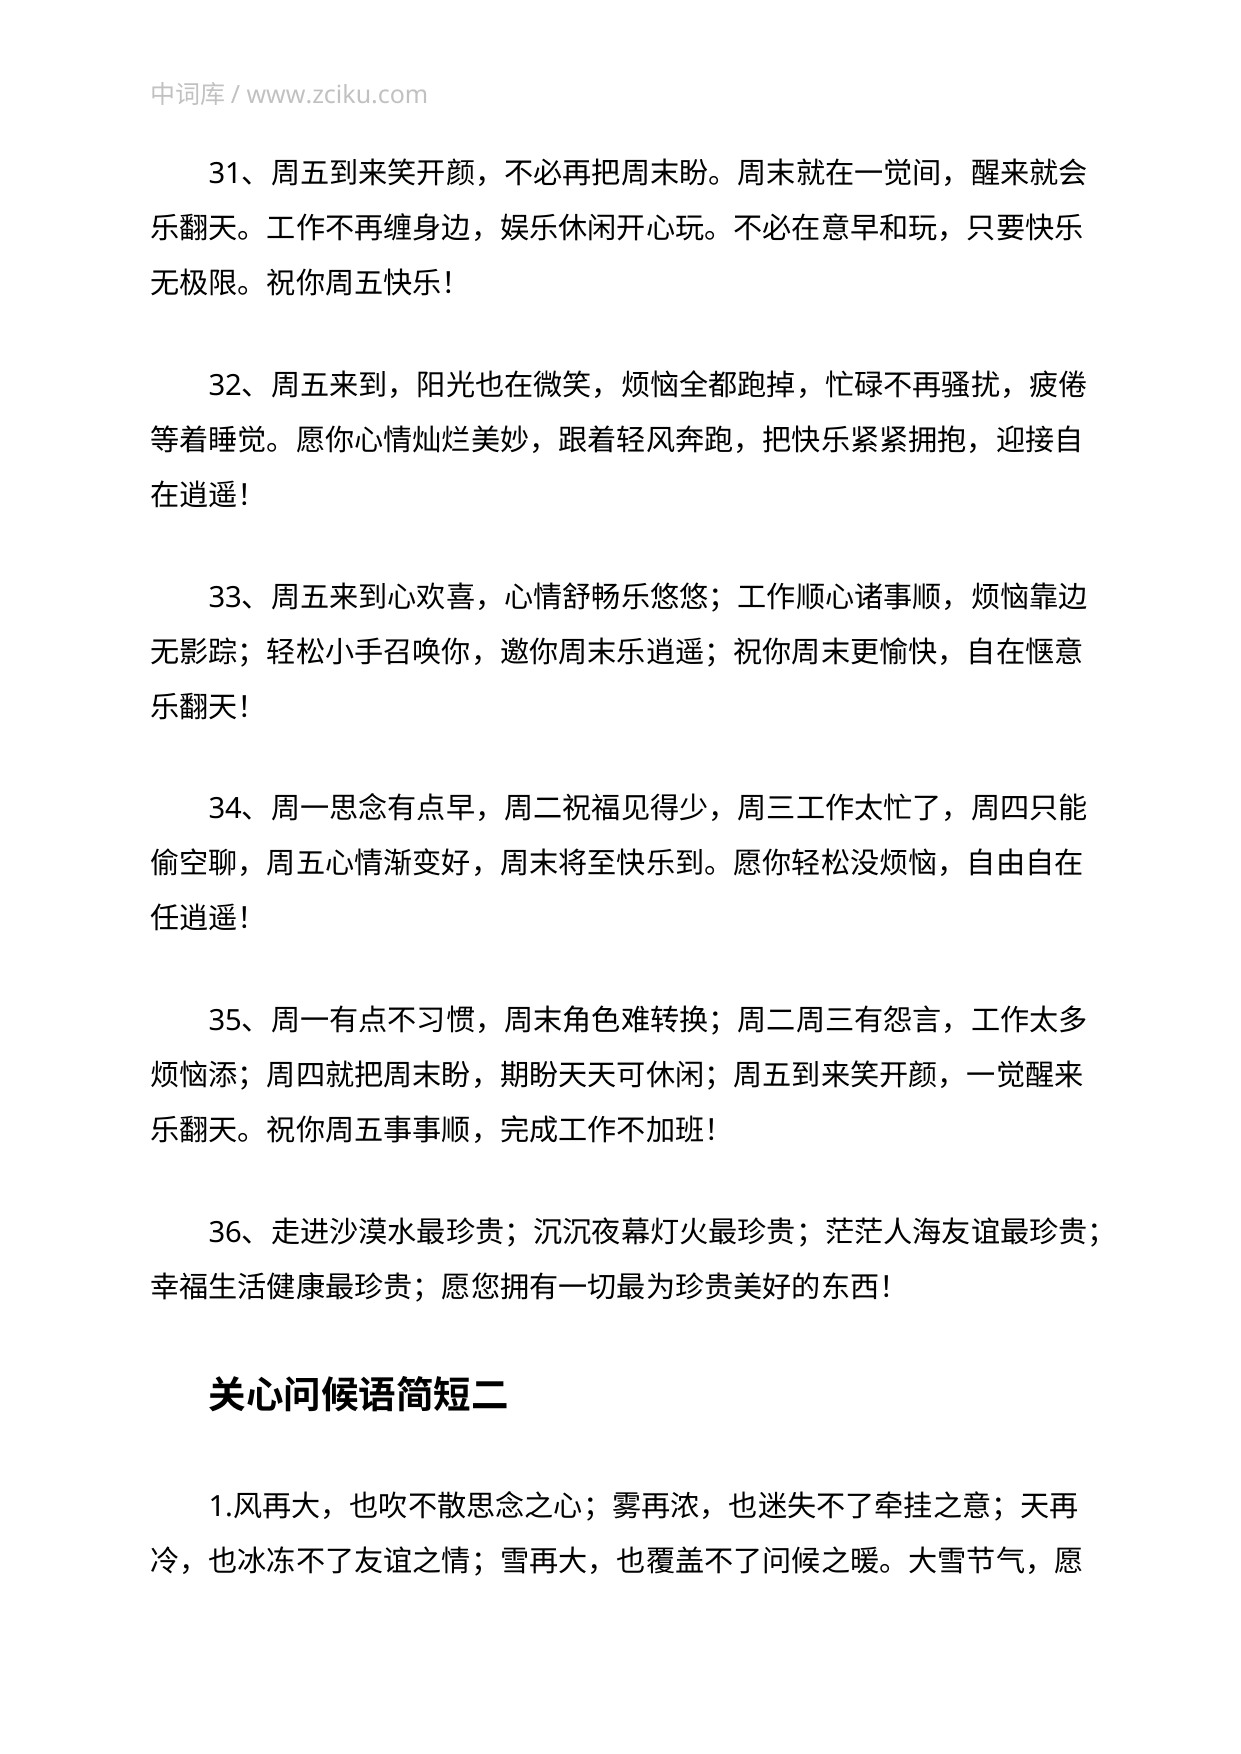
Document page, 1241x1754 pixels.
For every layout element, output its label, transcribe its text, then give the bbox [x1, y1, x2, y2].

text 31、周五到来笑开颜，不必再把周末盼。周末就在一觉间，醒来就会乐翻天。工作不再缠身边，娱乐休闲开心玩。不必在意早和玩，只要快乐无极限。祝你周五快乐！ [150, 150, 1090, 302]
text 33、周五来到心欢喜，心情舒畅乐悠悠；工作顺心诸事顺，烦恼靠边无影踪；轻松小手召唤你，邀你周末乐逍遥；祝你周末更愉快，自在惬意乐翻天！ [150, 573, 1090, 726]
text 关心问候语简短二 [150, 1365, 1090, 1419]
text 36、走进沙漠水最珍贵；沉沉夜幕灯火最珍贵；茫茫人海友谊最珍贵；幸福生活健康最珍贵；愿您拥有一切最为珍贵美好的东西！ [150, 1208, 1090, 1306]
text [150, 1482, 1090, 1580]
text 35、周一有点不习惯，周末角色难转换；周二周三有怨言，工作太多烦恼添；周四就把周末盼，期盼天天可休闲；周五到来笑开颜，一觉醒来乐翻天。祝你周五事事顺，完成工作不加班！ [150, 997, 1090, 1149]
text 32、周五来到，阳光也在微笑，烦恼全都跑掉，忙碌不再骚扰，疲倦等着睡觉。愿你心情灿烂美妙，跟着轻风奔跑，把快乐紧紧拥抱，迎接自在逍遥！ [150, 362, 1090, 514]
text 34、周一思念有点早，周二祝福见得少，周三工作太忙了，周四只能偷空聊，周五心情渐变好，周末将至快乐到。愿你轻松没烦恼，自由自在任逍遥！ [150, 785, 1090, 937]
